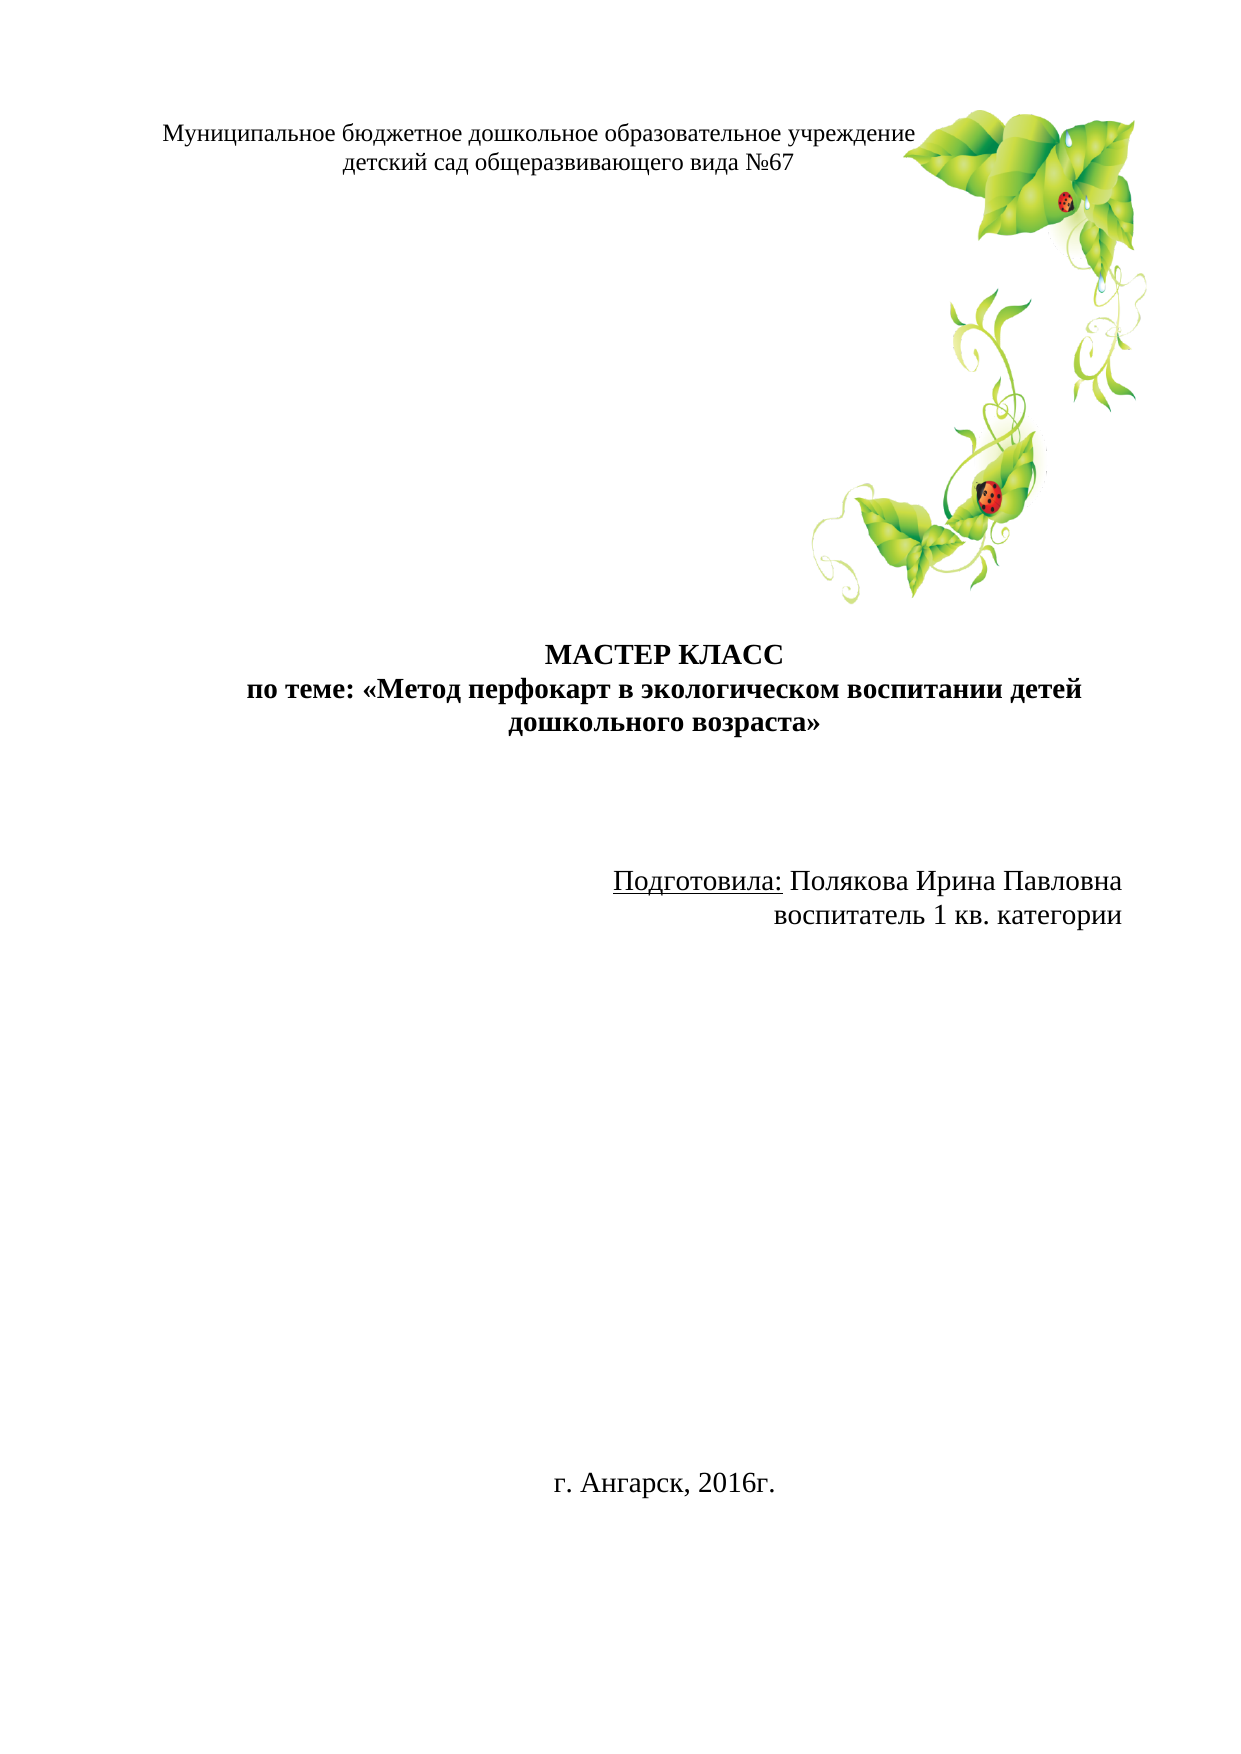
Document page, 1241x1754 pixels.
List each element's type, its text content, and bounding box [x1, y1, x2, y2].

text г. Ангарск, 2016г. [177, 1465, 1152, 1498]
text МАСТЕР КЛАСС [177, 637, 1152, 671]
text по теме: «Метод перфокарт в экологическом воспитании детей дошкольного возраста» [177, 671, 1152, 738]
text Муниципальное бюджетное дошкольное образовательное учреждение [74, 118, 803, 147]
text воспитатель 1 кв. категории [177, 897, 1122, 931]
text детский сад общеразвивающего вида №67 [133, 147, 803, 176]
picture [803, 110, 1150, 617]
text Подготовила: Полякова Ирина Павловна [177, 863, 1122, 897]
